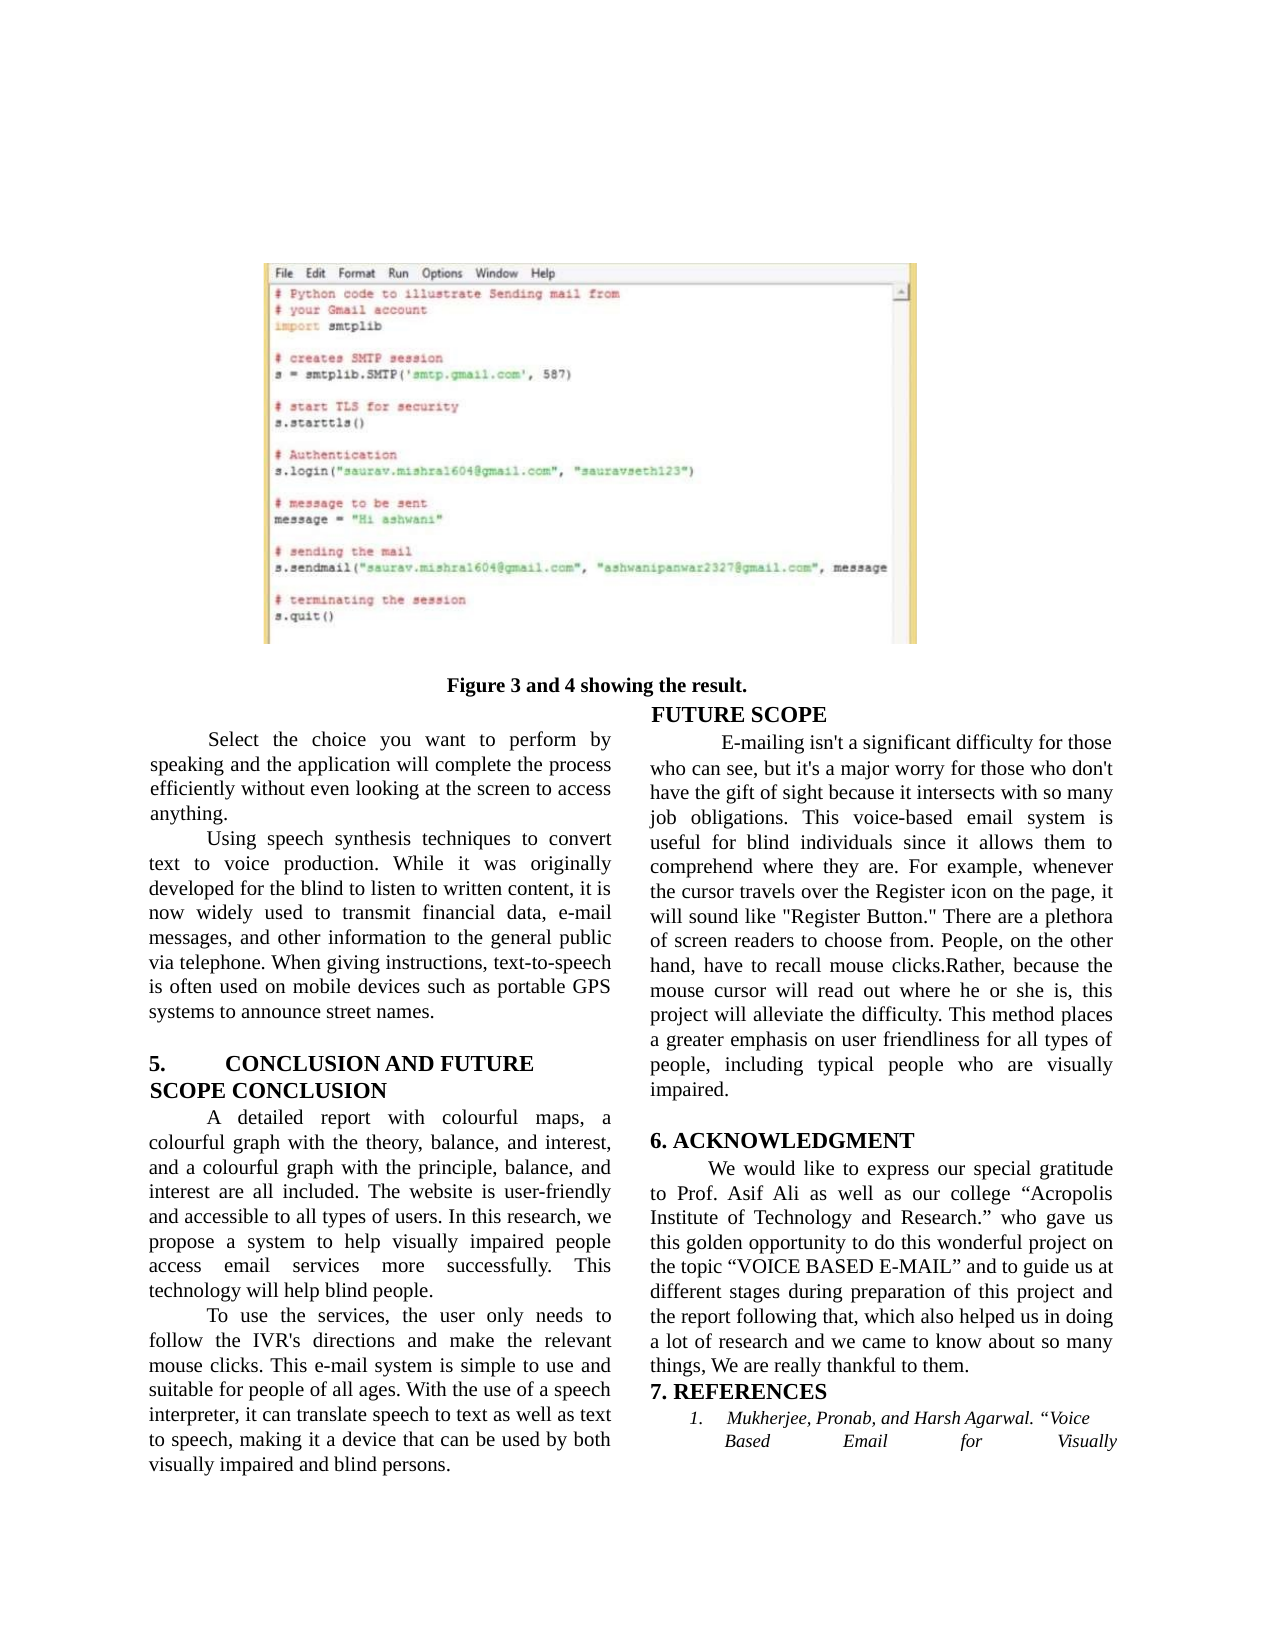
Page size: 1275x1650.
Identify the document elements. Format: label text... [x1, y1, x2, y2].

text E-mailing isn't a significant difficulty for those [652, 729, 1112, 754]
text Using speech synthesis techniques to convert text to voice production. While it was originally developed for the blind to listen to written content, it is now widely used to transmit financial data, e-mail messages, and other information to the general public via telephone. When giving instructions, text-to-speech is often used on mobile devices such as portable GPS systems to announce street names. [148, 826, 612, 1023]
picture [263, 263, 917, 644]
subtitle FUTURE SCOPE [651, 290, 1112, 728]
table_header Figure 3 and 4 showing the result. [123, 264, 1103, 699]
text Select the choice you want to perform by speaking and the application will complete the process efficiently without even looking at the screen to access anything. [150, 727, 612, 825]
list Mukherjee, Pronab, and Harsh Agarwal. “Voice [689, 1407, 1117, 1428]
text who can see, but it's a major worry for those who don't have the gift of sight because it intersects with so many job obligations. This voice-based email system is useful for blind individuals since it allows them to comprehend where they are. For example, whenever the cursor travels over the Register icon on the page, it will sound like "Register Button." There are a plethora of screen readers to choose from. People, on the other hand, have to recall mouse clicks.Rather, because the mouse cursor will read out where he or she is, this project will alleviate the difficulty. This method places a greater emphasis on user friendliness for all types of people, including typical people who are visually impaired. [650, 756, 1114, 1101]
text Based Email for Visually [652, 1430, 1119, 1451]
subtitle ACKNOWLEDGMENT [650, 1128, 1112, 1154]
text To use the services, the user only needs to follow the IVR's directions and make the relevant mouse clicks. This e-mail system is simple to use and suitable for people of all ages. With the use of a speech interpreter, it can translate speech to text as well as text to speech, making it a device that can be used by both visually impaired and blind persons. [148, 1303, 612, 1476]
text We would like to express our special gratitude to Prof. Asif Ali as well as our college “Acropolis Institute of Technology and Research.” who gave us this golden opportunity to do this wonderful project on the topic “VOICE BASED E-MAIL” and to guide us at different stages during preparation of this project and the report following that, which also helped us in doing a lot of research and we came to know about so many things, We are really thankful to them. [650, 1156, 1114, 1377]
subtitle CONCLUSION AND FUTURE SCOPE CONCLUSION [148, 1050, 611, 1103]
subtitle REFERENCES [650, 1378, 1112, 1405]
text A detailed report with colourful maps, a colourful graph with the theory, balance, and interest, and a colourful graph with the principle, balance, and interest are all included. The website is user-friendly and accessible to all types of users. In this research, we propose a system to help visually impaired people access email services more successfully. This technology will help blind people. [148, 1105, 612, 1302]
